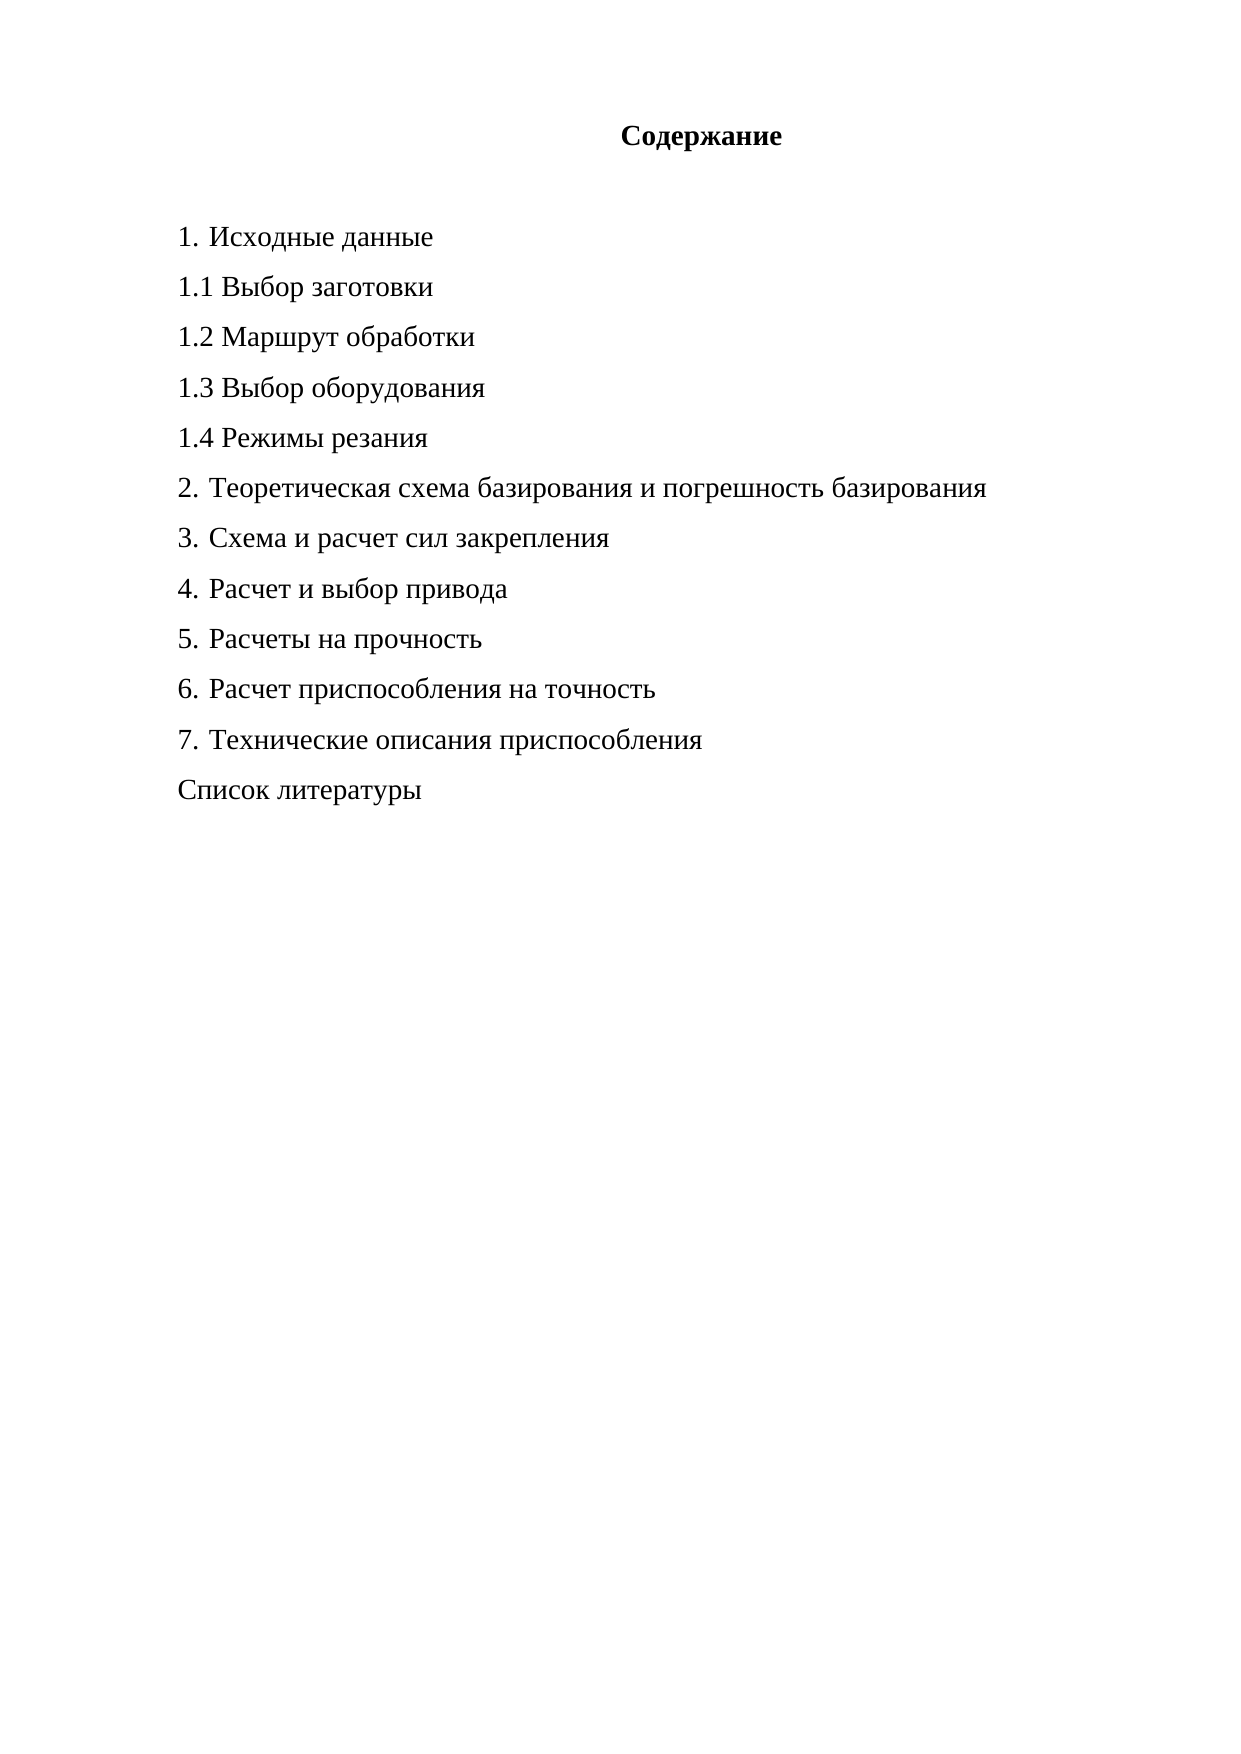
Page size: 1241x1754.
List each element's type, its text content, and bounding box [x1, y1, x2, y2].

text 1.1 Выбор заготовки [177, 269, 1152, 303]
list Расчеты на прочность [177, 621, 1152, 655]
text Содержание [177, 118, 1152, 152]
list Расчет приспособления на точность [177, 672, 1152, 705]
list Расчет и выбор привода [177, 571, 1152, 604]
text 1.4 Режимы резания [177, 420, 1152, 453]
list Технические описания приспособления [177, 722, 1152, 755]
list Теоретическая схема базирования и погрешность базирования [177, 470, 1152, 504]
text 1.3 Выбор оборудования [177, 370, 1152, 403]
text Список литературы [177, 772, 1152, 806]
list Схема и расчет сил закрепления [177, 521, 1152, 554]
list Исходные данные [177, 219, 1152, 252]
text 1.2 Маршрут обработки [177, 319, 1152, 353]
